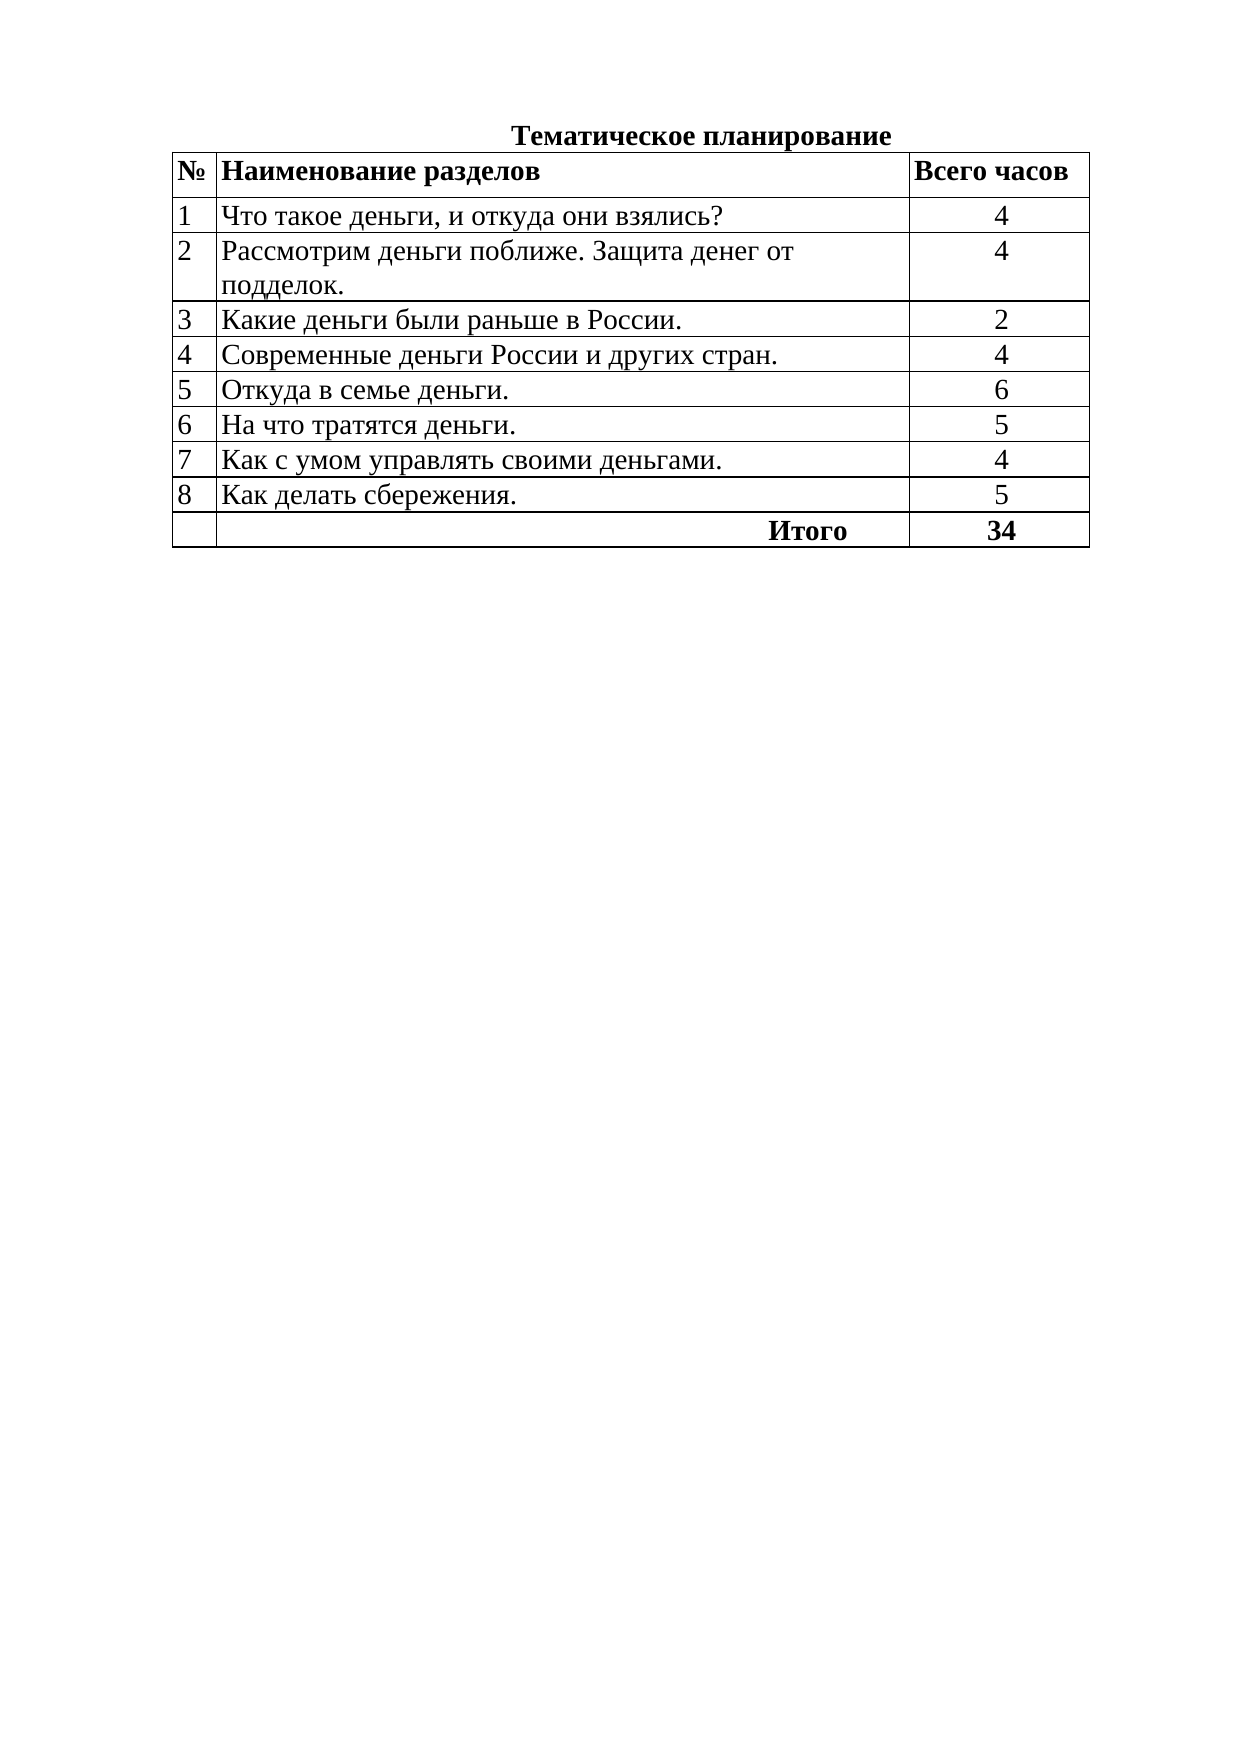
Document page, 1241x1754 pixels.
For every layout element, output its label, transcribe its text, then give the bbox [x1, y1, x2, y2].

table_cell Современные деньги России и других стран. [217, 337, 909, 371]
table_cell Как с умом управлять своими деньгами. [217, 442, 909, 476]
table_cell 34 [910, 513, 1089, 546]
table_cell 4 [910, 442, 1089, 476]
table_cell [173, 513, 216, 546]
table_cell 6 [910, 372, 1089, 406]
table_cell 3 [173, 302, 216, 336]
table_cell 4 [910, 337, 1089, 371]
table_cell Итого [217, 513, 909, 546]
table_cell Рассмотрим деньги поближе. Защита денег от подделок. [217, 233, 909, 300]
table_cell 8 [173, 478, 216, 511]
table_cell 5 [173, 372, 216, 406]
table_cell 5 [910, 407, 1089, 441]
table_cell 2 [910, 302, 1089, 336]
table_cell Откуда в семье деньги. [217, 372, 909, 406]
table_cell 4 [173, 337, 216, 371]
table_cell 2 [173, 233, 216, 300]
table_cell 5 [910, 478, 1089, 511]
table_cell 4 [910, 233, 1089, 300]
table_cell 4 [910, 198, 1089, 232]
table_cell Что такое деньги, и откуда они взялись? [217, 198, 909, 232]
table_cell 7 [173, 442, 216, 476]
table_header Наименование разделов [217, 153, 909, 197]
text Тематическое планирование [177, 118, 1152, 152]
table_cell 1 [173, 198, 216, 232]
table_header Всего часов [910, 153, 1089, 197]
table_cell На что тратятся деньги. [217, 407, 909, 441]
table_cell Какие деньги были раньше в России. [217, 302, 909, 336]
table_cell Как делать сбережения. [217, 478, 909, 511]
table_cell 6 [173, 407, 216, 441]
table_header № [173, 153, 216, 197]
